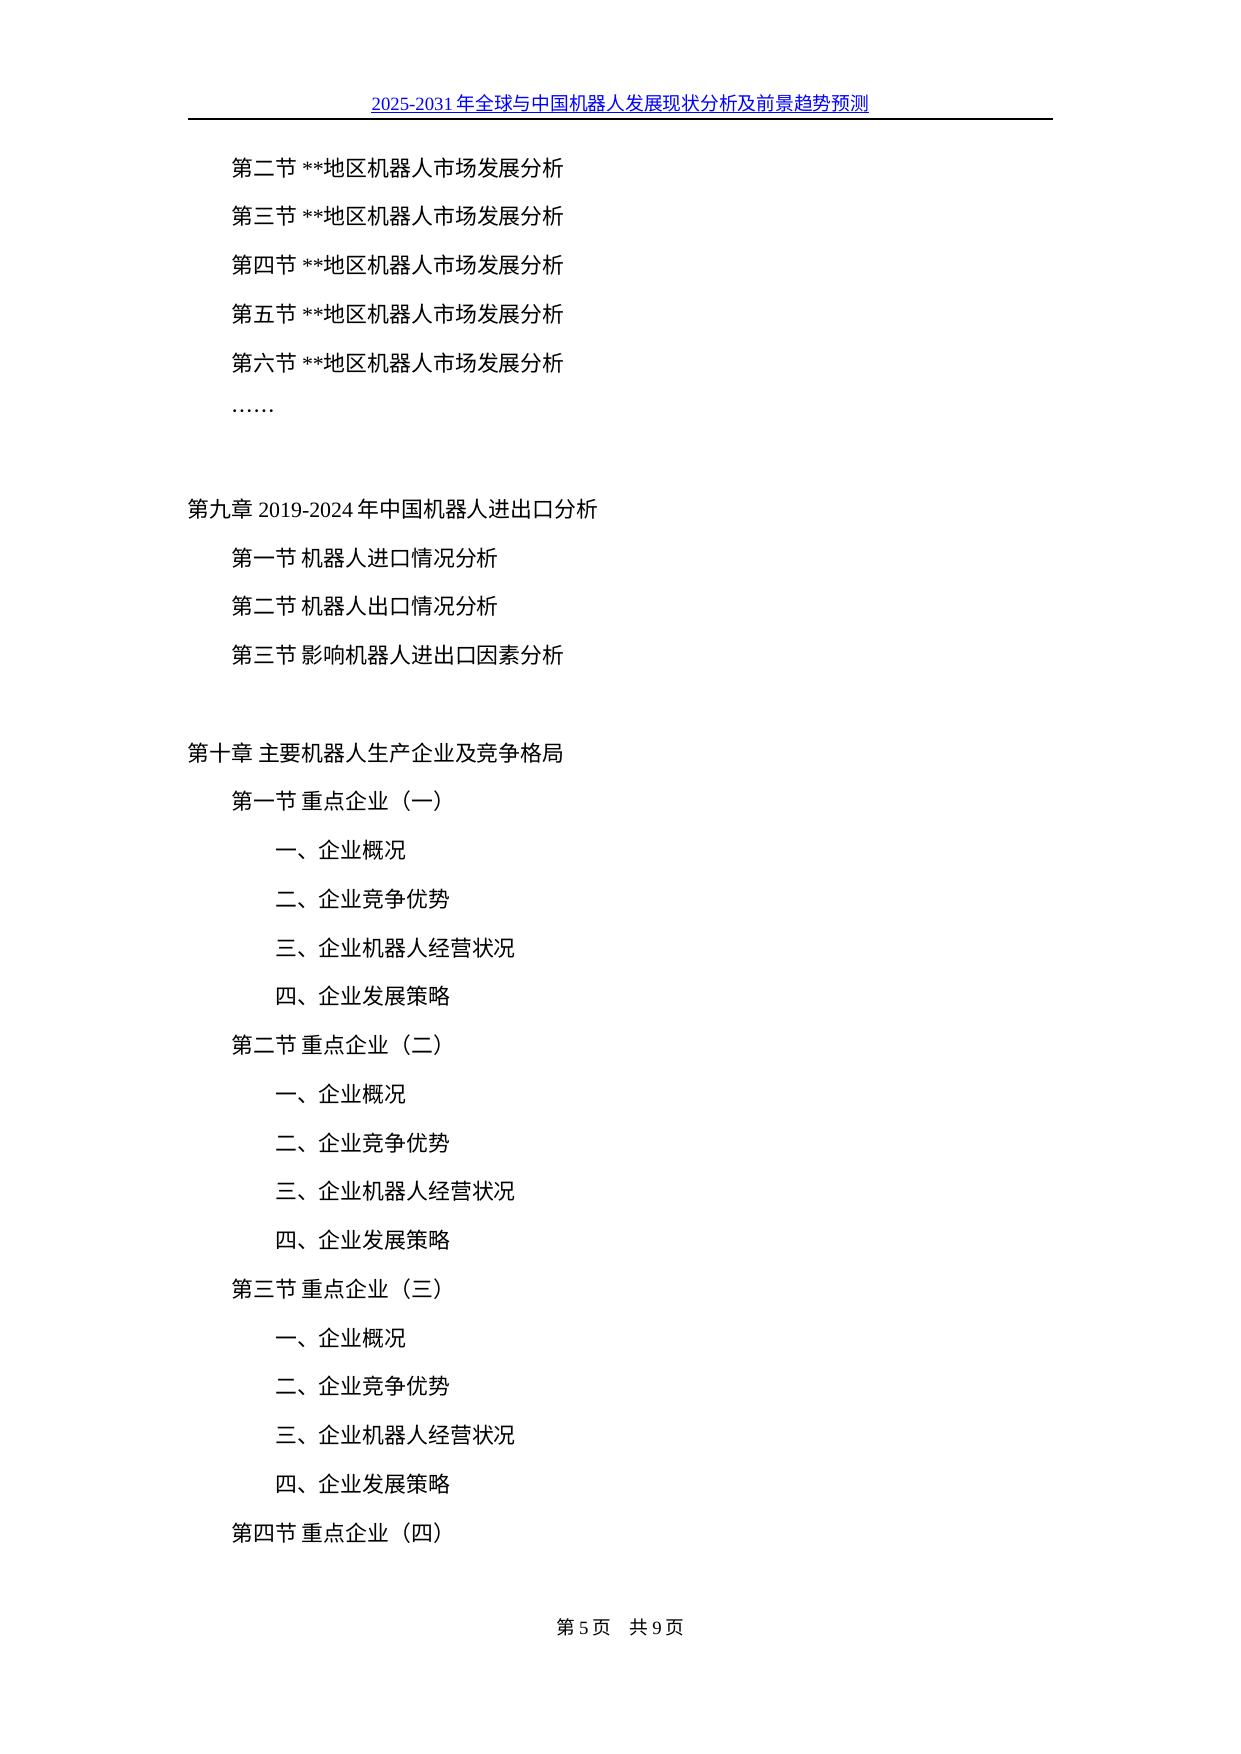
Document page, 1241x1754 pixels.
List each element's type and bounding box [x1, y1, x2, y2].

text [187, 150, 1053, 1548]
